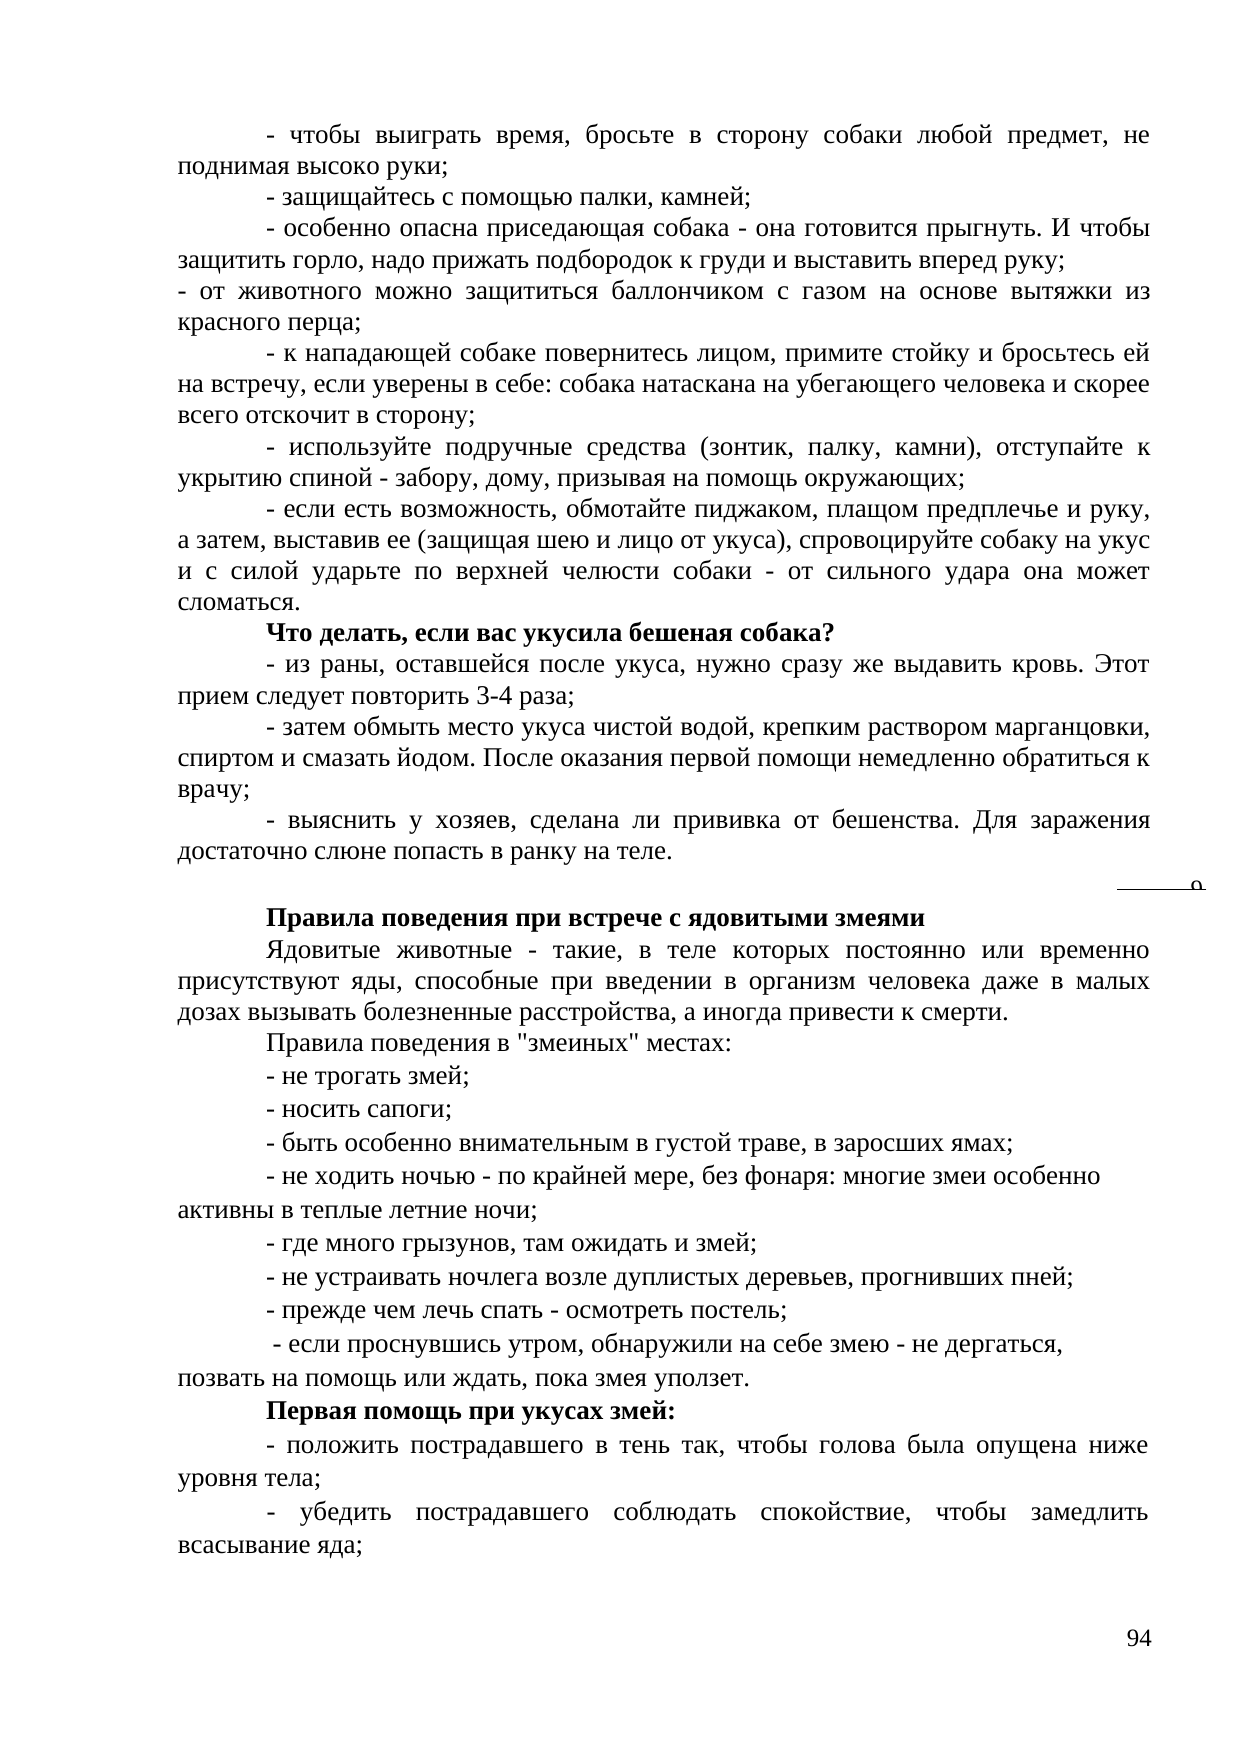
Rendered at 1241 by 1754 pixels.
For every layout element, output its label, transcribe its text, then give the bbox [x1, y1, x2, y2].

text - от животного можно защититься баллончиком с газом на основе вытяжки из красного перца; [177, 274, 1152, 336]
text - прежде чем лечь спать - осмотреть постель; [177, 1292, 1152, 1326]
text - выяснить у хозяев, сделана ли прививка от бешенства. Для заражения достаточно слюне попасть в ранку на теле. [177, 803, 1152, 866]
text - убедить пострадавшего соблюдать спокойствие, чтобы замедлить всасывание яда; [178, 1493, 1149, 1560]
text - если проснувшись утром, обнаружили на себе змею - не дергаться, позвать на помощь или ждать, пока змея уползет. [177, 1326, 1152, 1393]
text - не ходить ночью - по крайней мере, без фонаря: многие змеи особенно активны в теплые летние ночи; [177, 1158, 1152, 1225]
text Правила поведения в "змеиных" местах: [177, 1026, 1152, 1057]
text - положить пострадавшего в тень так, чтобы голова была опущена ниже уровня тела; [177, 1426, 1150, 1493]
text - чтобы выиграть время, бросьте в сторону собаки любой предмет, не поднимая высоко руки; [177, 118, 1152, 180]
text - носить сапоги; [177, 1091, 1152, 1124]
text - если есть возможность, обмотайте пиджаком, плащом предплечье и руку, а затем, выставив ее (защищая шею и лицо от укуса), спровоцируйте собаку на укус и с силой ударьте по верхней челюсти собаки - от сильного удара она может сломаться. [177, 492, 1152, 616]
text - не трогать змей; [177, 1057, 1152, 1091]
text - используйте подручные средства (зонтик, палку, камни), отступайте к укрытию спиной - забору, дому, призывая на помощь окружающих; [177, 429, 1152, 492]
text - где много грызунов, там ожидать и змей; [177, 1225, 1152, 1258]
text - затем обмыть место укуса чистой водой, крепким раствором марганцовки, спиртом и смазать йодом. После оказания первой помощи немедленно обратиться к врачу; [177, 710, 1152, 803]
text Ядовитые животные - такие, в теле которых постоянно или временно присутствуют яды, способные при введении в организм человека даже в малых дозах вызывать болезненные расстройства, а иногда привести к смерти. [177, 933, 1152, 1026]
text - к нападающей собаке повернитесь лицом, примите стойку и бросьтесь ей на встречу, если уверены в себе: собака натаскана на убегающего человека и скорее всего отскочит в сторону; [177, 336, 1152, 429]
text - быть особенно внимательным в густой траве, в заросших ямах; [177, 1124, 1152, 1158]
text Правила поведения при встрече с ядовитыми змеями [177, 899, 1152, 933]
text Первая помощь при укусах змей: [177, 1393, 1152, 1426]
text - не устраивать ночлега возле дуплистых деревьев, прогнивших пней; [177, 1258, 1152, 1292]
text - из раны, оставшейся после укуса, нужно сразу же выдавить кровь. Этот прием следует повторить 3-4 раза; [177, 648, 1152, 710]
text - защищайтесь с помощью палки, камней; [177, 180, 1152, 212]
text Что делать, если вас укусила бешеная собака? [177, 616, 1152, 648]
text - особенно опасна приседающая собака - она готовится прыгнуть. И чтобы защитить горло, надо прижать подбородок к груди и выставить вперед руку; [177, 212, 1152, 274]
